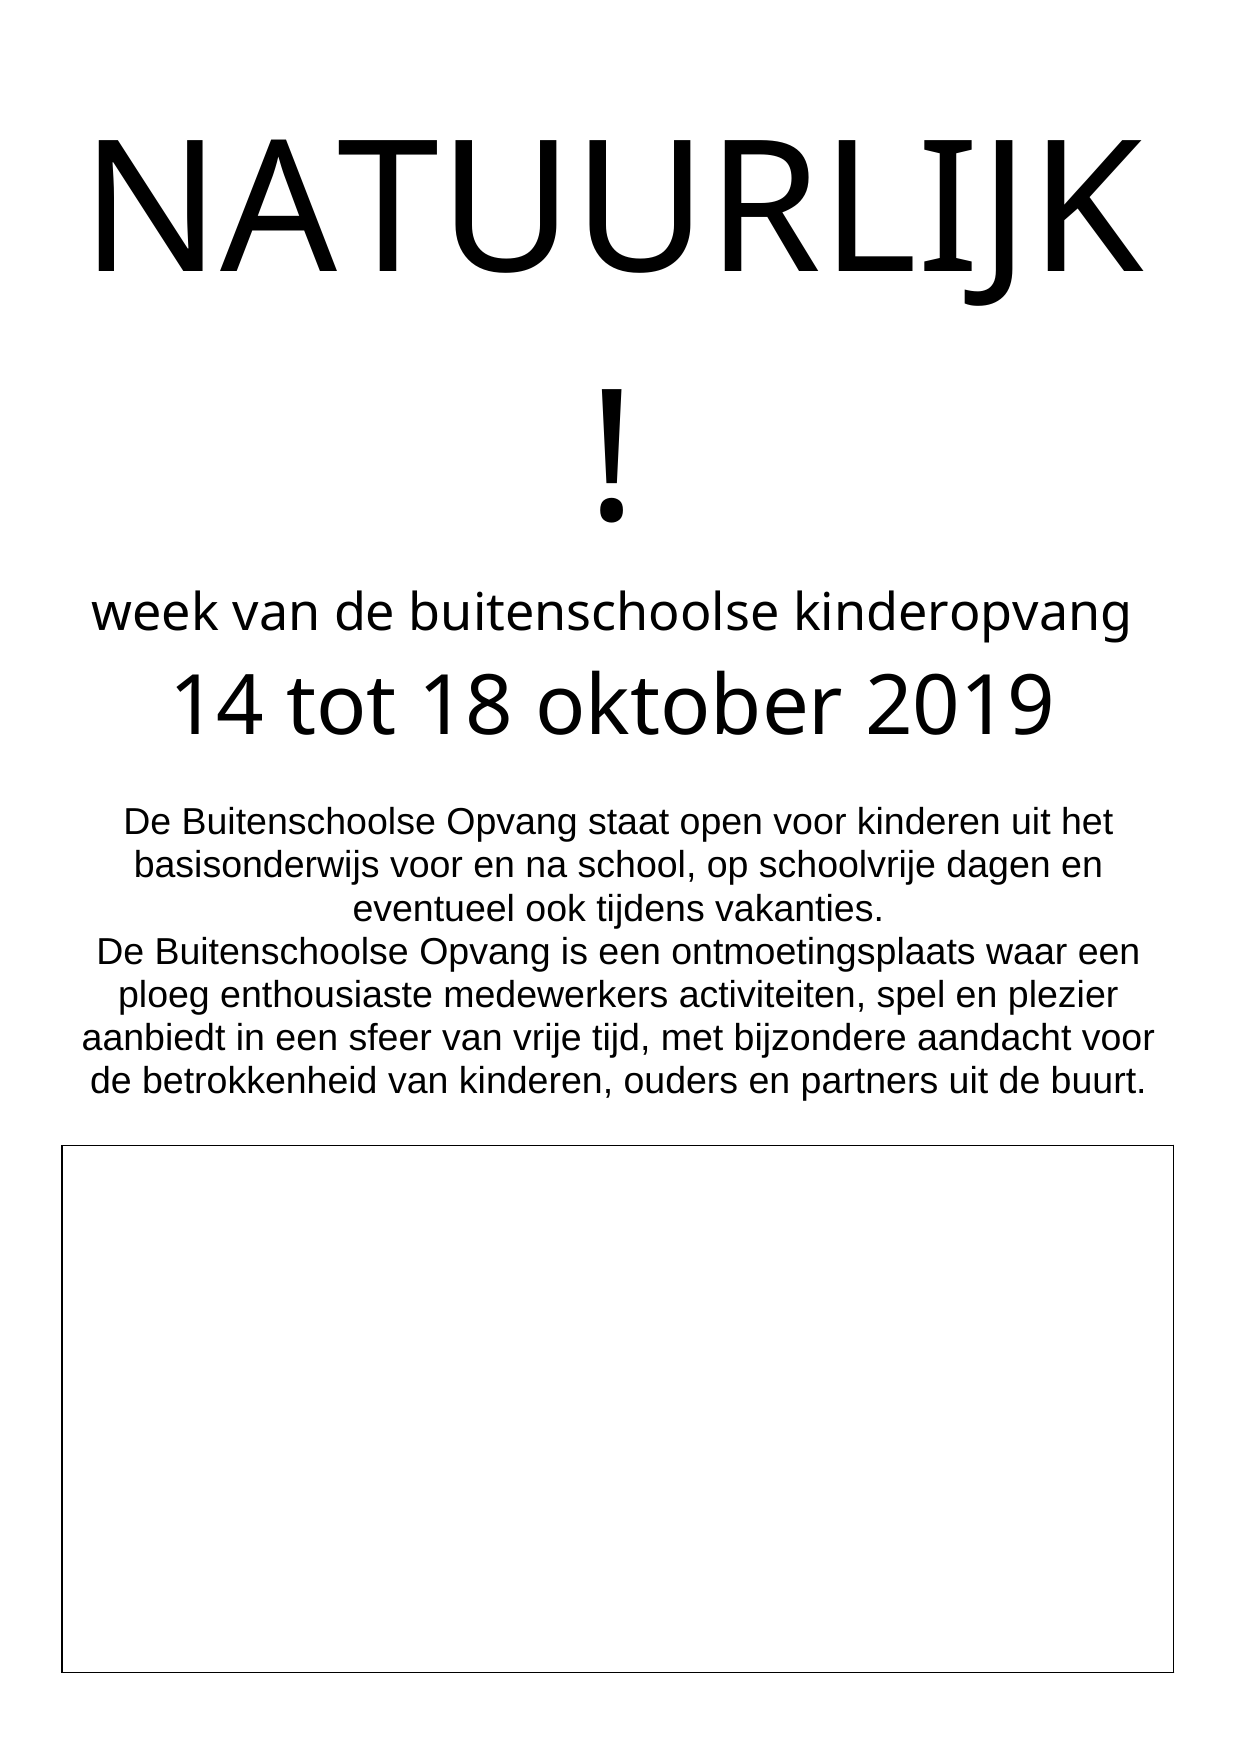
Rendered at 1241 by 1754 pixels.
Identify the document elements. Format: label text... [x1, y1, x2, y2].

text 14 tot 18 oktober 2019 [59, 645, 1165, 759]
text week van de buitenschoolse kinderopvang [59, 574, 1165, 645]
text De Buitenschoolse Opvang staat open voor kinderen uit het basisonderwijs voor en na school, op schoolvrije dagen en eventueel ook tijdens vakanties. [71, 799, 1165, 929]
text NATUURLIJK! [59, 75, 1165, 574]
text De Buitenschoolse Opvang is een ontmoetingsplaats waar een ploeg enthousiaste medewerkers activiteiten, spel en plezier aanbiedt in een sfeer van vrije tijd, met bijzondere aandacht voor de betrokkenheid van kinderen, ouders en partners uit de buurt. [71, 929, 1165, 1101]
